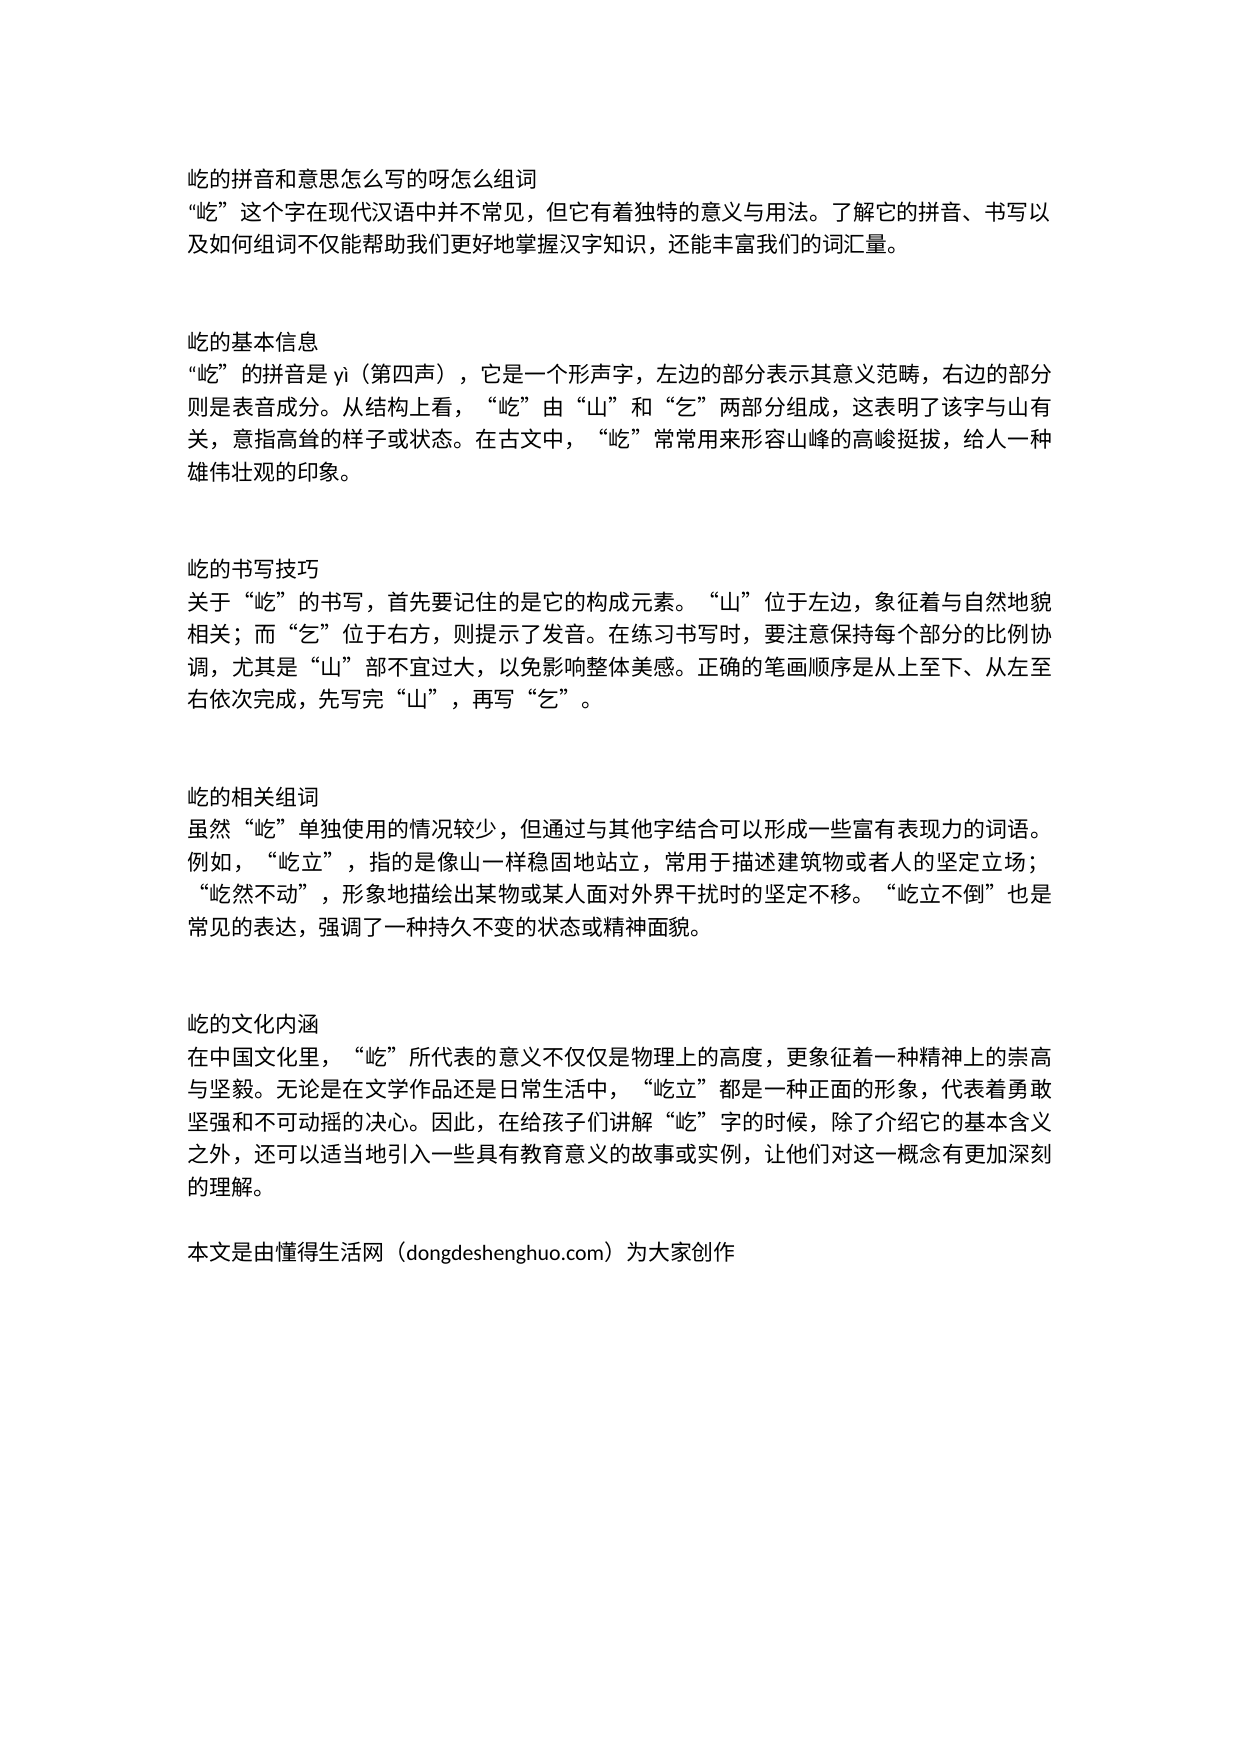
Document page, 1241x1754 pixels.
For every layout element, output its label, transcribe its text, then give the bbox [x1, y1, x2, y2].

text 屹的文化内涵 [187, 1007, 1053, 1039]
text 屹的拼音和意思怎么写的呀怎么组词 [187, 162, 1053, 194]
text 屹的相关组词 [187, 779, 1053, 812]
text “屹”这个字在现代汉语中并不常见，但它有着独特的意义与用法。了解它的拼音、书写以及如何组词不仅能帮助我们更好地掌握汉字知识，还能丰富我们的词汇量。 [187, 194, 1053, 259]
text 本文是由懂得生活网（dongdeshenghuo.com）为大家创作 [187, 1234, 1053, 1267]
text 在中国文化里，“屹”所代表的意义不仅仅是物理上的高度，更象征着一种精神上的崇高与坚毅。无论是在文学作品还是日常生活中，“屹立”都是一种正面的形象，代表着勇敢、坚强和不可动摇的决心。因此，在给孩子们讲解“屹”字的时候，除了介绍它的基本含义之外，还可以适当地引入一些具有教育意义的故事或实例，让他们对这一概念有更加深刻的理解。 [187, 1039, 1053, 1202]
text 屹的基本信息 [187, 324, 1053, 357]
text 关于“屹”的书写，首先要记住的是它的构成元素。“山”位于左边，象征着与自然地貌相关；而“乞”位于右方，则提示了发音。在练习书写时，要注意保持每个部分的比例协调，尤其是“山”部不宜过大，以免影响整体美感。正确的笔画顺序是从上至下、从左至右依次完成，先写完“山”，再写“乞”。 [187, 584, 1053, 714]
text 虽然“屹”单独使用的情况较少，但通过与其他字结合可以形成一些富有表现力的词语。例如，“屹立”，指的是像山一样稳固地站立，常用于描述建筑物或者人的坚定立场；“屹然不动”，形象地描绘出某物或某人面对外界干扰时的坚定不移。“屹立不倒”也是常见的表达，强调了一种持久不变的状态或精神面貌。 [187, 812, 1053, 942]
text “屹”的拼音是 yì（第四声），它是一个形声字，左边的部分表示其意义范畴，右边的部分则是表音成分。从结构上看，“屹”由“山”和“乞”两部分组成，这表明了该字与山有关，意指高耸的样子或状态。在古文中，“屹”常常用来形容山峰的高峻挺拔，给人一种雄伟壮观的印象。 [187, 357, 1053, 487]
text 屹的书写技巧 [187, 552, 1053, 584]
